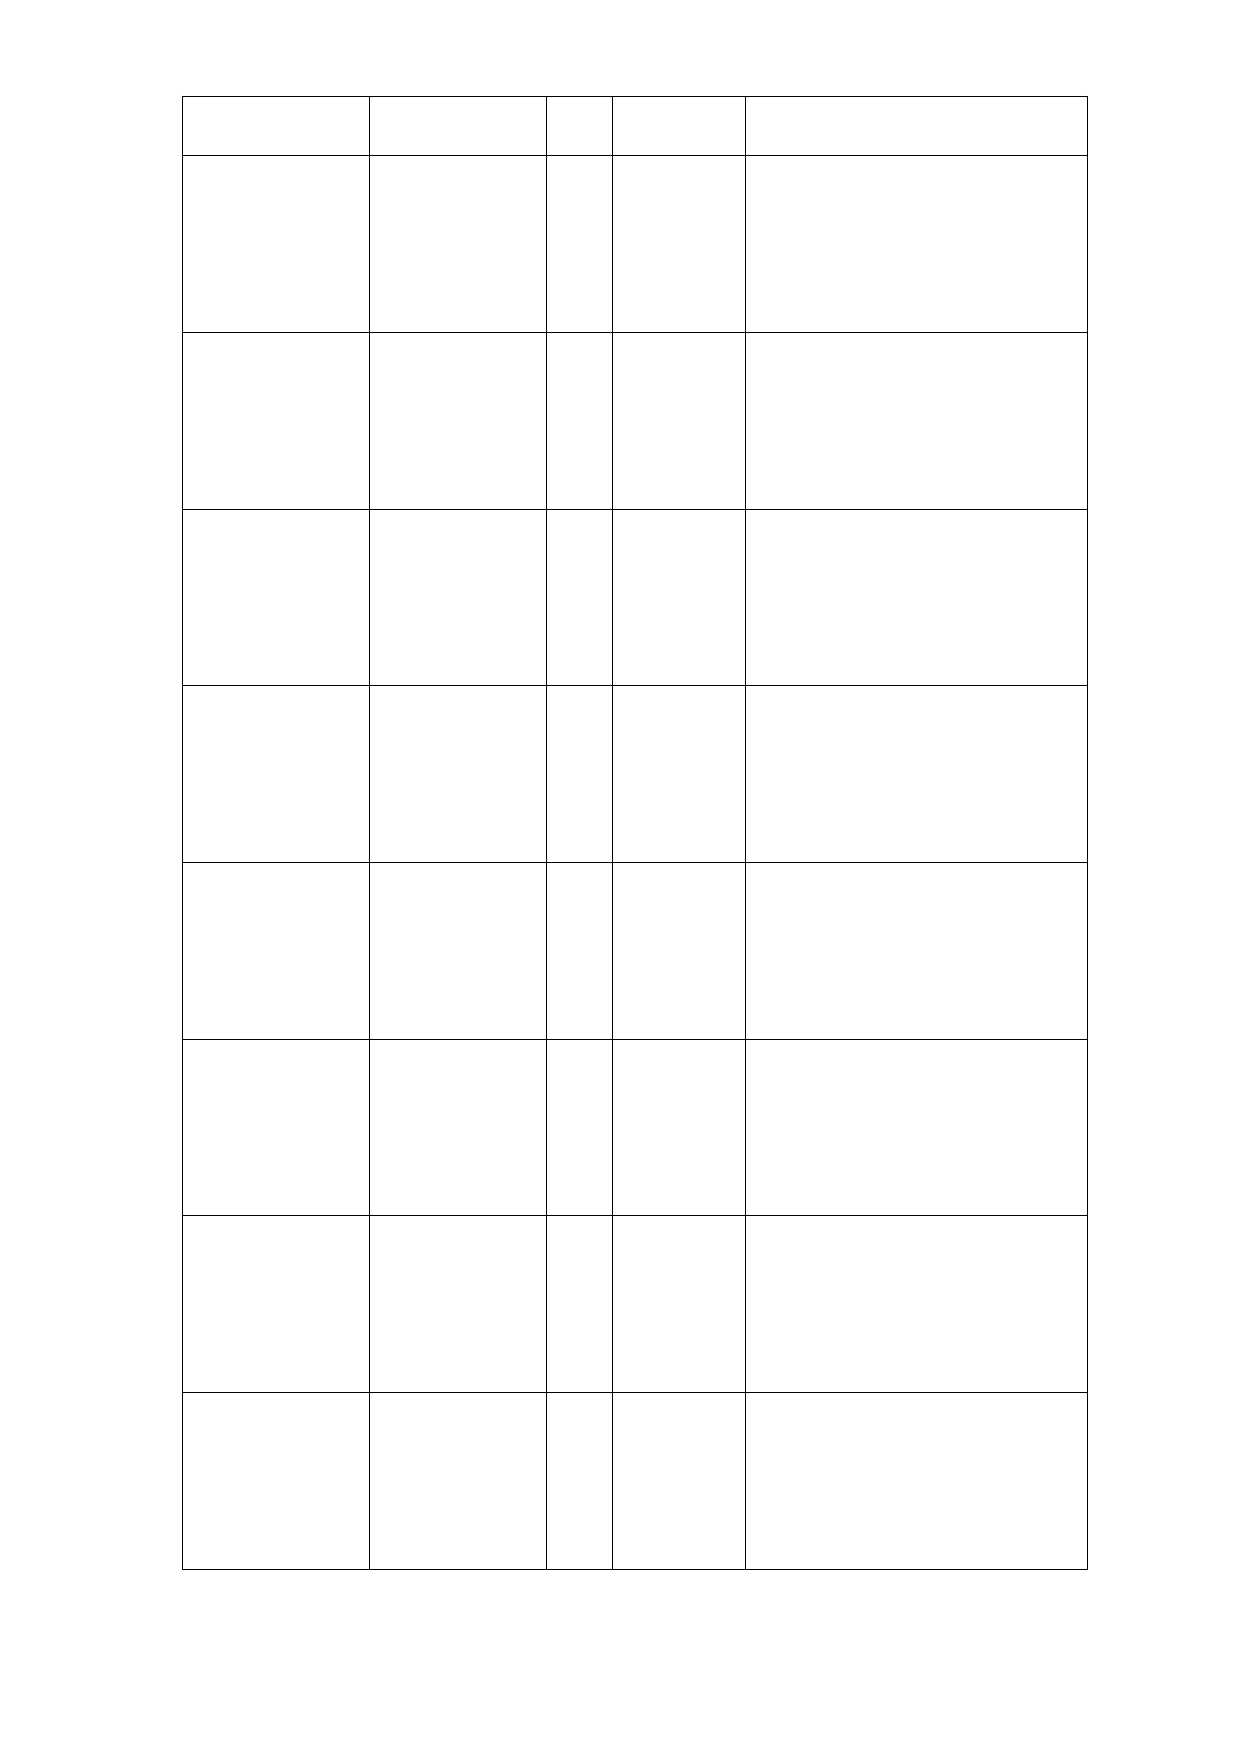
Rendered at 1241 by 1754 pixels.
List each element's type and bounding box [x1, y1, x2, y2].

table_cell [547, 863, 612, 1038]
table_cell [746, 97, 1087, 155]
table_cell [370, 97, 546, 155]
table_cell [183, 510, 369, 685]
table_cell [613, 156, 745, 332]
table_cell [746, 1393, 1087, 1568]
table_cell [547, 686, 612, 862]
table_cell [613, 1040, 745, 1215]
table_cell [370, 156, 546, 332]
table_cell [183, 1216, 369, 1392]
table_cell [746, 1040, 1087, 1215]
table_cell [613, 1216, 745, 1392]
table_cell [547, 1040, 612, 1215]
table_cell [183, 333, 369, 508]
table_cell [613, 510, 745, 685]
table_cell [370, 1216, 546, 1392]
table_cell [183, 1393, 369, 1568]
table_cell [370, 333, 546, 508]
table_cell [183, 156, 369, 332]
table_cell [746, 510, 1087, 685]
table_cell [547, 333, 612, 508]
table_cell [547, 1216, 612, 1392]
table_cell [613, 863, 745, 1038]
table_cell [547, 1393, 612, 1568]
table_cell [746, 156, 1087, 332]
table_cell [613, 97, 745, 155]
table_cell [183, 97, 369, 155]
table_cell [370, 510, 546, 685]
table_cell [183, 1040, 369, 1215]
table_cell [547, 156, 612, 332]
table_cell [370, 1393, 546, 1568]
table_cell [547, 97, 612, 155]
table_cell [613, 1393, 745, 1568]
table_cell [746, 686, 1087, 862]
table_cell [370, 1040, 546, 1215]
table_cell [613, 333, 745, 508]
table_cell [370, 686, 546, 862]
table_cell [183, 686, 369, 862]
table_cell [183, 863, 369, 1038]
table_cell [746, 863, 1087, 1038]
table_cell [746, 333, 1087, 508]
table_cell [370, 863, 546, 1038]
table_cell [547, 510, 612, 685]
table_cell [613, 686, 745, 862]
table_cell [746, 1216, 1087, 1392]
